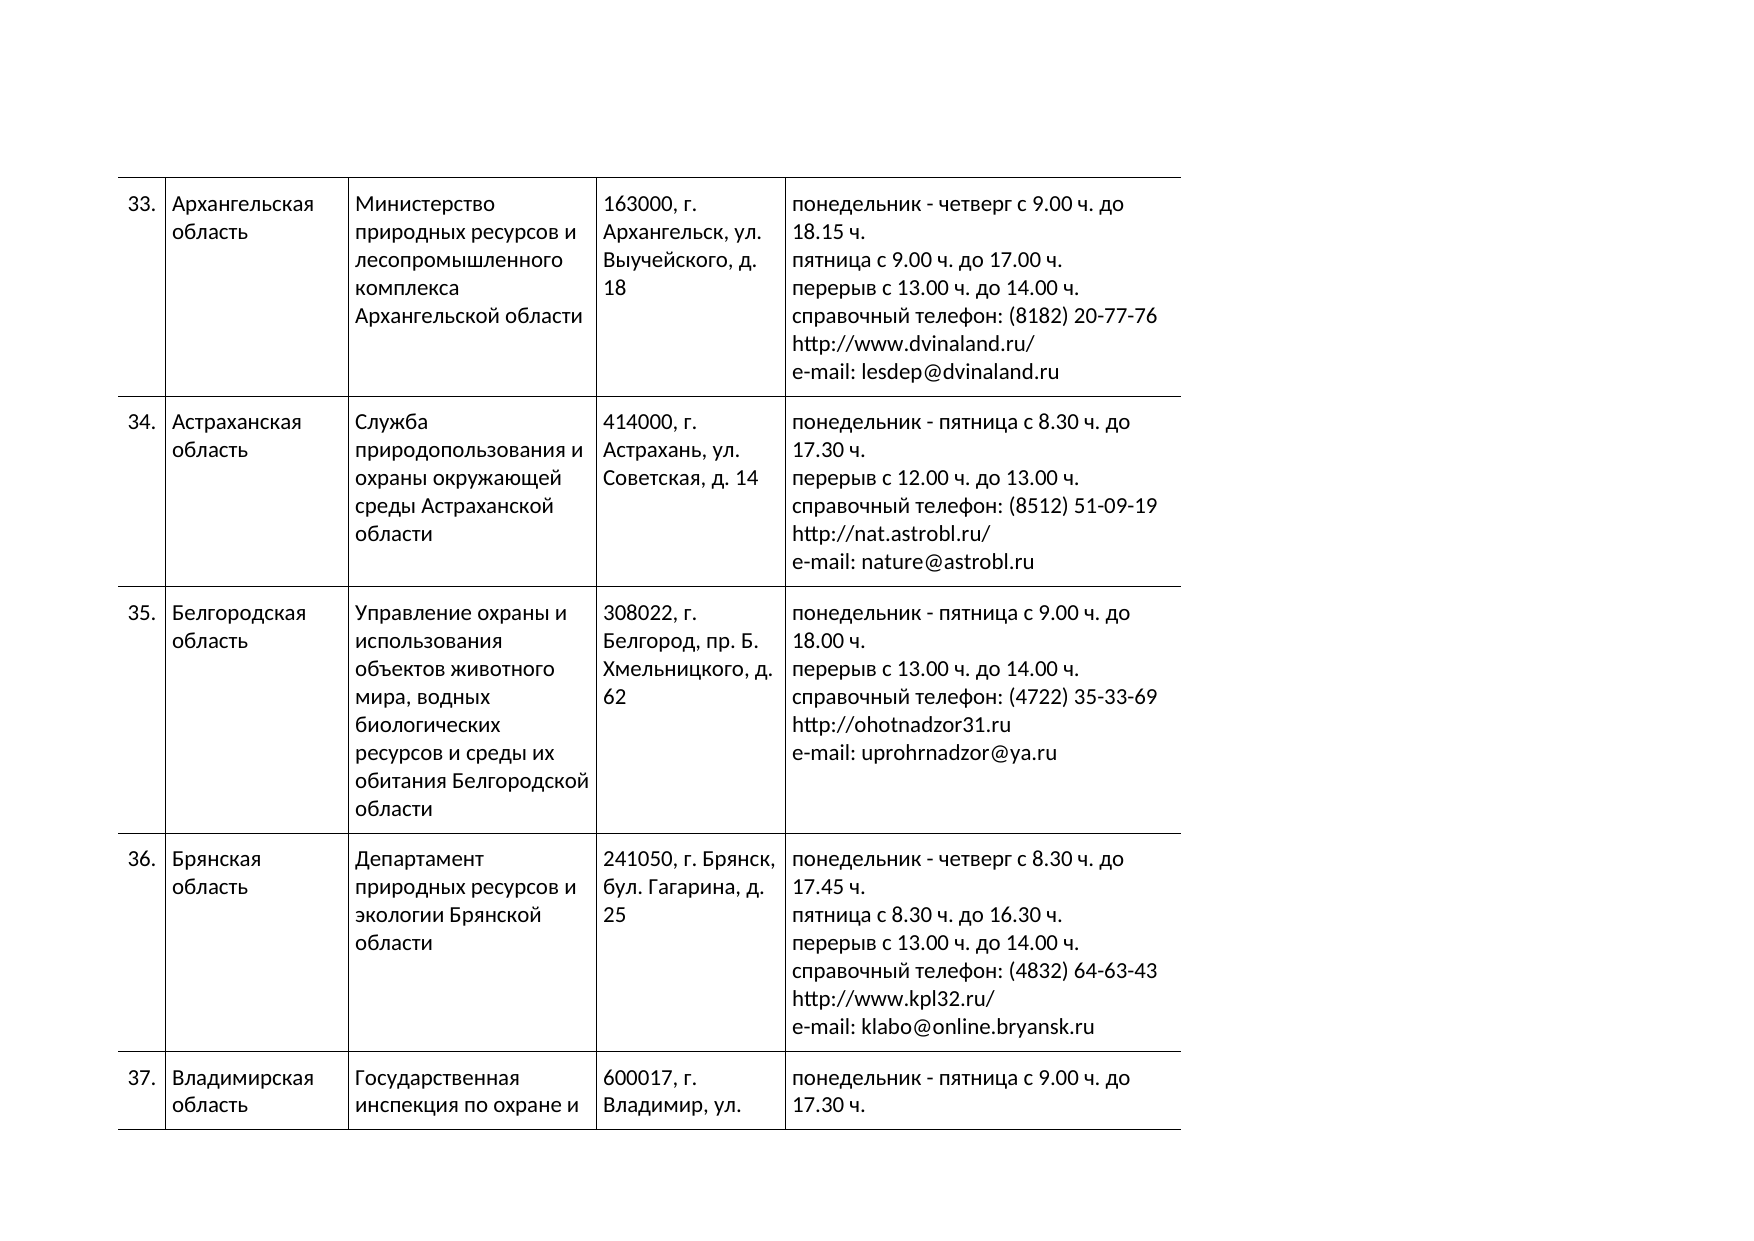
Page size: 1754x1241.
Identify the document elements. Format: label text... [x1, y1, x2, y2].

table_cell Архангельская область [166, 178, 348, 396]
table_cell Астраханская область [166, 397, 348, 586]
table_cell Брянская область [166, 834, 348, 1051]
table_cell 34. [118, 397, 165, 586]
table_cell понедельник - пятница с 9.00 ч. до 18.00 ч. перерыв с 13.00 ч. до 14.00 ч. справочный телефон: (4722) 35-33-69 http://ohotnadzor31.ru e-mail: uprohrnadzor@ya.ru [786, 587, 1181, 832]
table_cell понедельник - четверг с 8.30 ч. до 17.45 ч. пятница с 8.30 ч. до 16.30 ч. перерыв с 13.00 ч. до 14.00 ч. справочный телефон: (4832) 64-63-43 http://www.kpl32.ru/ e-mail: klabo@online.bryansk.ru [786, 834, 1181, 1051]
table_cell 36. [118, 834, 165, 1051]
table_cell 35. [118, 587, 165, 832]
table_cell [166, 1052, 348, 1129]
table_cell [786, 1052, 1181, 1129]
table_cell 241050, г. Брянск, бул. Гагарина, д. 25 [597, 834, 785, 1051]
table_cell Министерство природных ресурсов и лесопромышленного комплекса Архангельской области [349, 178, 596, 396]
table_cell понедельник - пятница с 8.30 ч. до 17.30 ч. перерыв с 12.00 ч. до 13.00 ч. справочный телефон: (8512) 51-09-19 http://nat.astrobl.ru/ e-mail: nature@astrobl.ru [786, 397, 1181, 586]
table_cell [597, 1052, 785, 1129]
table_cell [349, 1052, 596, 1129]
table_cell 308022, г. Белгород, пр. Б. Хмельницкого, д. 62 [597, 587, 785, 832]
table_cell понедельник - четверг с 9.00 ч. до 18.15 ч. пятница с 9.00 ч. до 17.00 ч. перерыв с 13.00 ч. до 14.00 ч. справочный телефон: (8182) 20-77-76 http://www.dvinaland.ru/ e-mail: lesdep@dvinaland.ru [786, 178, 1181, 396]
table_cell 33. [118, 178, 165, 396]
table_cell Управление охраны и использования объектов животного мира, водных биологических ресурсов и среды их обитания Белгородской области [349, 587, 596, 832]
table_cell Департамент природных ресурсов и экологии Брянской области [349, 834, 596, 1051]
table_cell 37. [118, 1052, 165, 1129]
table_cell 163000, г. Архангельск, ул. Выучейского, д. 18 [597, 178, 785, 396]
table_cell 414000, г. Астрахань, ул. Советская, д. 14 [597, 397, 785, 586]
table_cell Белгородская область [166, 587, 348, 832]
table_cell Служба природопользования и охраны окружающей среды Астраханской области [349, 397, 596, 586]
